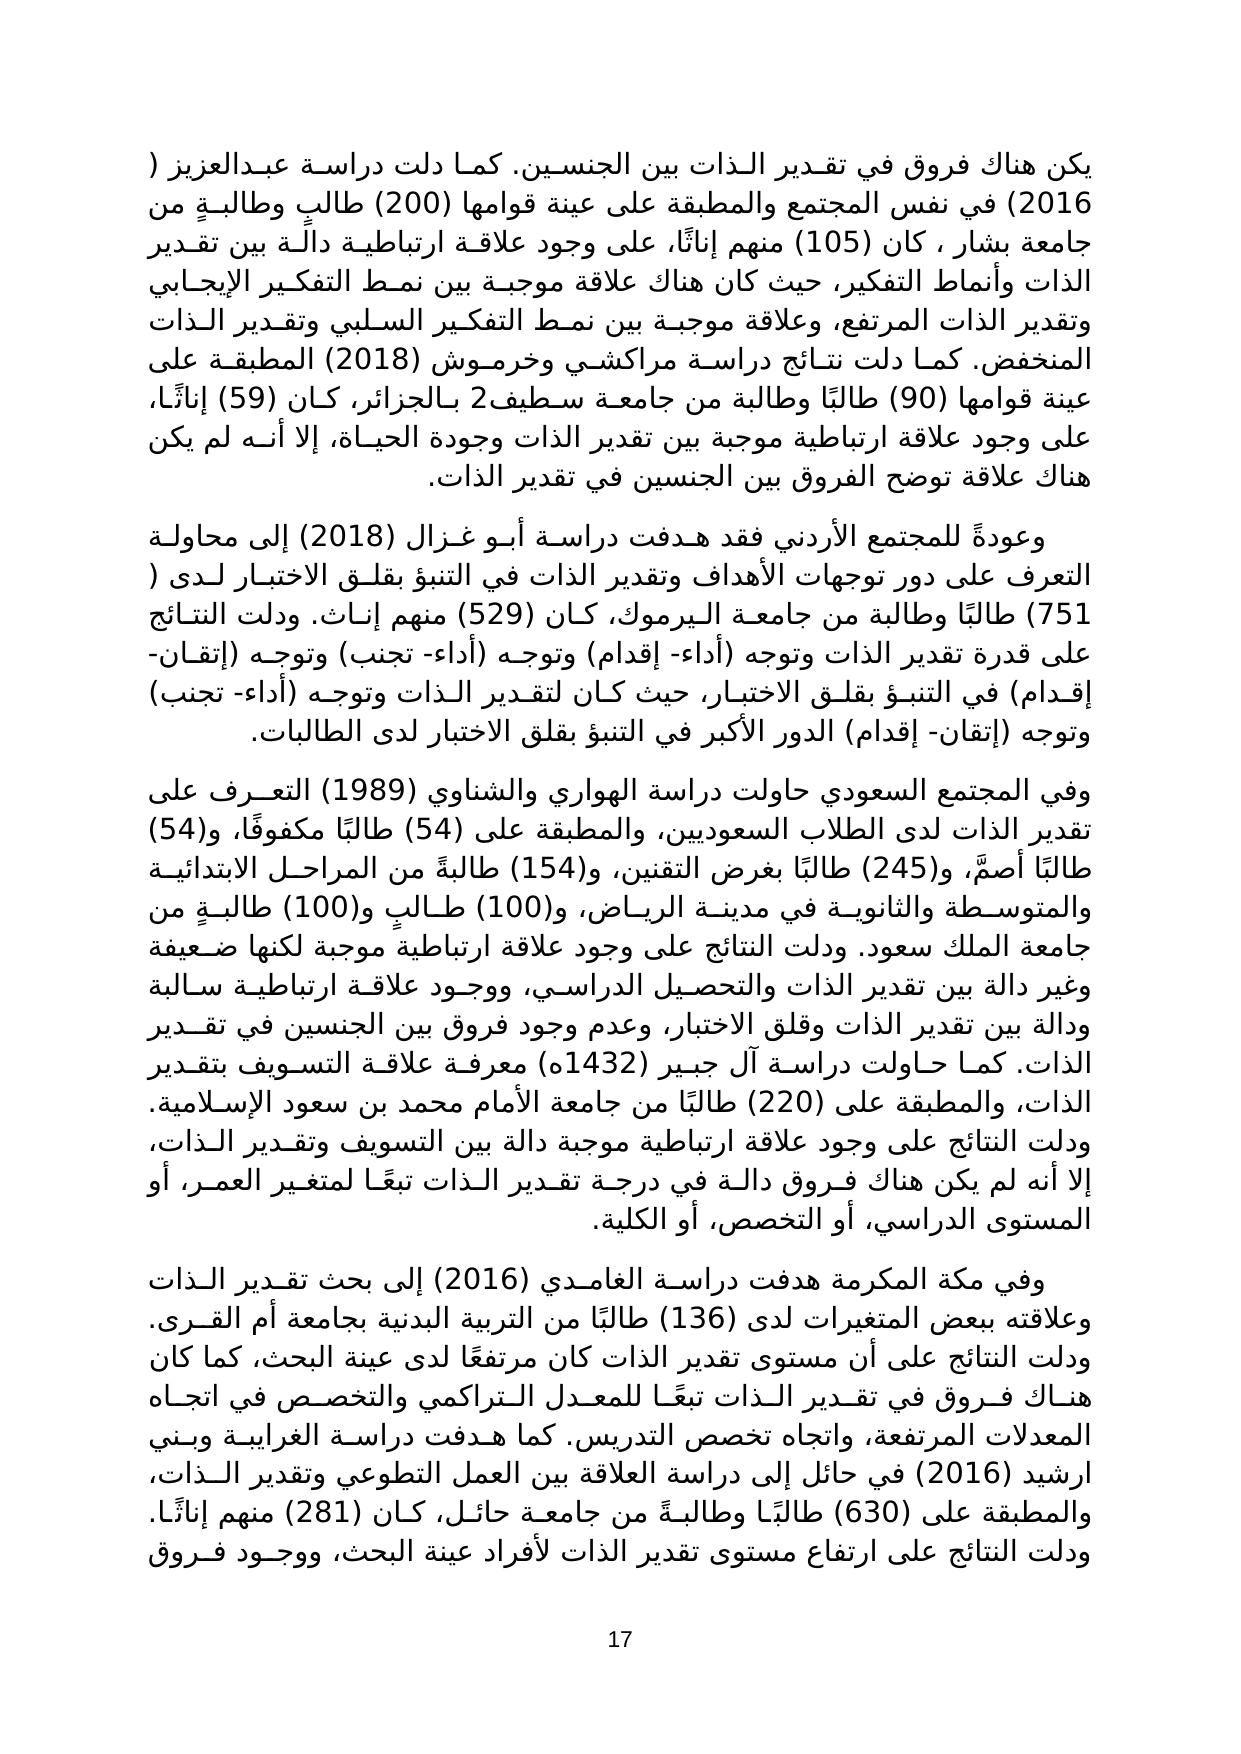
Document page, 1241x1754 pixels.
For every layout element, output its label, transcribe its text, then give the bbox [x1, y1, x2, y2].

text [148, 148, 1092, 493]
text وفي المجتمع السعودي حاولت دراسة الهواري والشناوي (1989) التعرف على تقدير الذات لدى الطلاب السعوديين، والمطبقة على (54) طالبًا مكفوفًا، و(54) طالبًا أصمَّ، و(245) طالبًا بغرض التقنين، و(154) طالبةً من المراحل الابتدائية والمتوسطة والثانوية في مدينة الرياض، و(100) طالبٍ و(100) طالبةٍ من جامعة الملك سعود. ودلت النتائج على وجود علاقة ارتباطية موجبة لكنها ضعيفة وغير دالة بين تقدير الذات والتحصيل الدراسي، ووجود علاقة ارتباطية سالبة ودالة بين تقدير الذات وقلق الاختبار، وعدم وجود فروق بين الجنسين في تقدير الذات. كما حاولت دراسة آل جبير (1432ه) معرفة علاقة التسويف بتقدير الذات، والمطبقة على (220) طالبًا من جامعة الأمام محمد بن سعود الإسلامية. ودلت النتائج على وجود علاقة ارتباطية موجبة دالة بين التسويف وتقدير الذات، إلا أنه لم يكن هناك فروق دالة في درجة تقدير الذات تبعًا لمتغير العمر، أو المستوى الدراسي، أو التخصص، أو الكلية. [148, 774, 1092, 1236]
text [148, 1262, 1092, 1569]
text وعودةً للمجتمع الأردني فقد هدفت دراسة أبو غزال (2018) إلى محاولة التعرف على دور توجهات الأهداف وتقدير الذات في التنبؤ بقلق الاختبار لدى (751) طالبًا وطالبة من جامعة اليرموك، كان (529) منهم إناث. ودلت النتائج على قدرة تقدير الذات وتوجه (أداء- إقدام) وتوجه (أداء- تجنب) وتوجه (إتقان- إقدام) في التنبؤ بقلق الاختبار، حيث كان لتقدير الذات وتوجه (أداء- تجنب) وتوجه (إتقان- إقدام) الدور الأكبر في التنبؤ بقلق الاختبار لدى الطالبات. [148, 519, 1092, 748]
